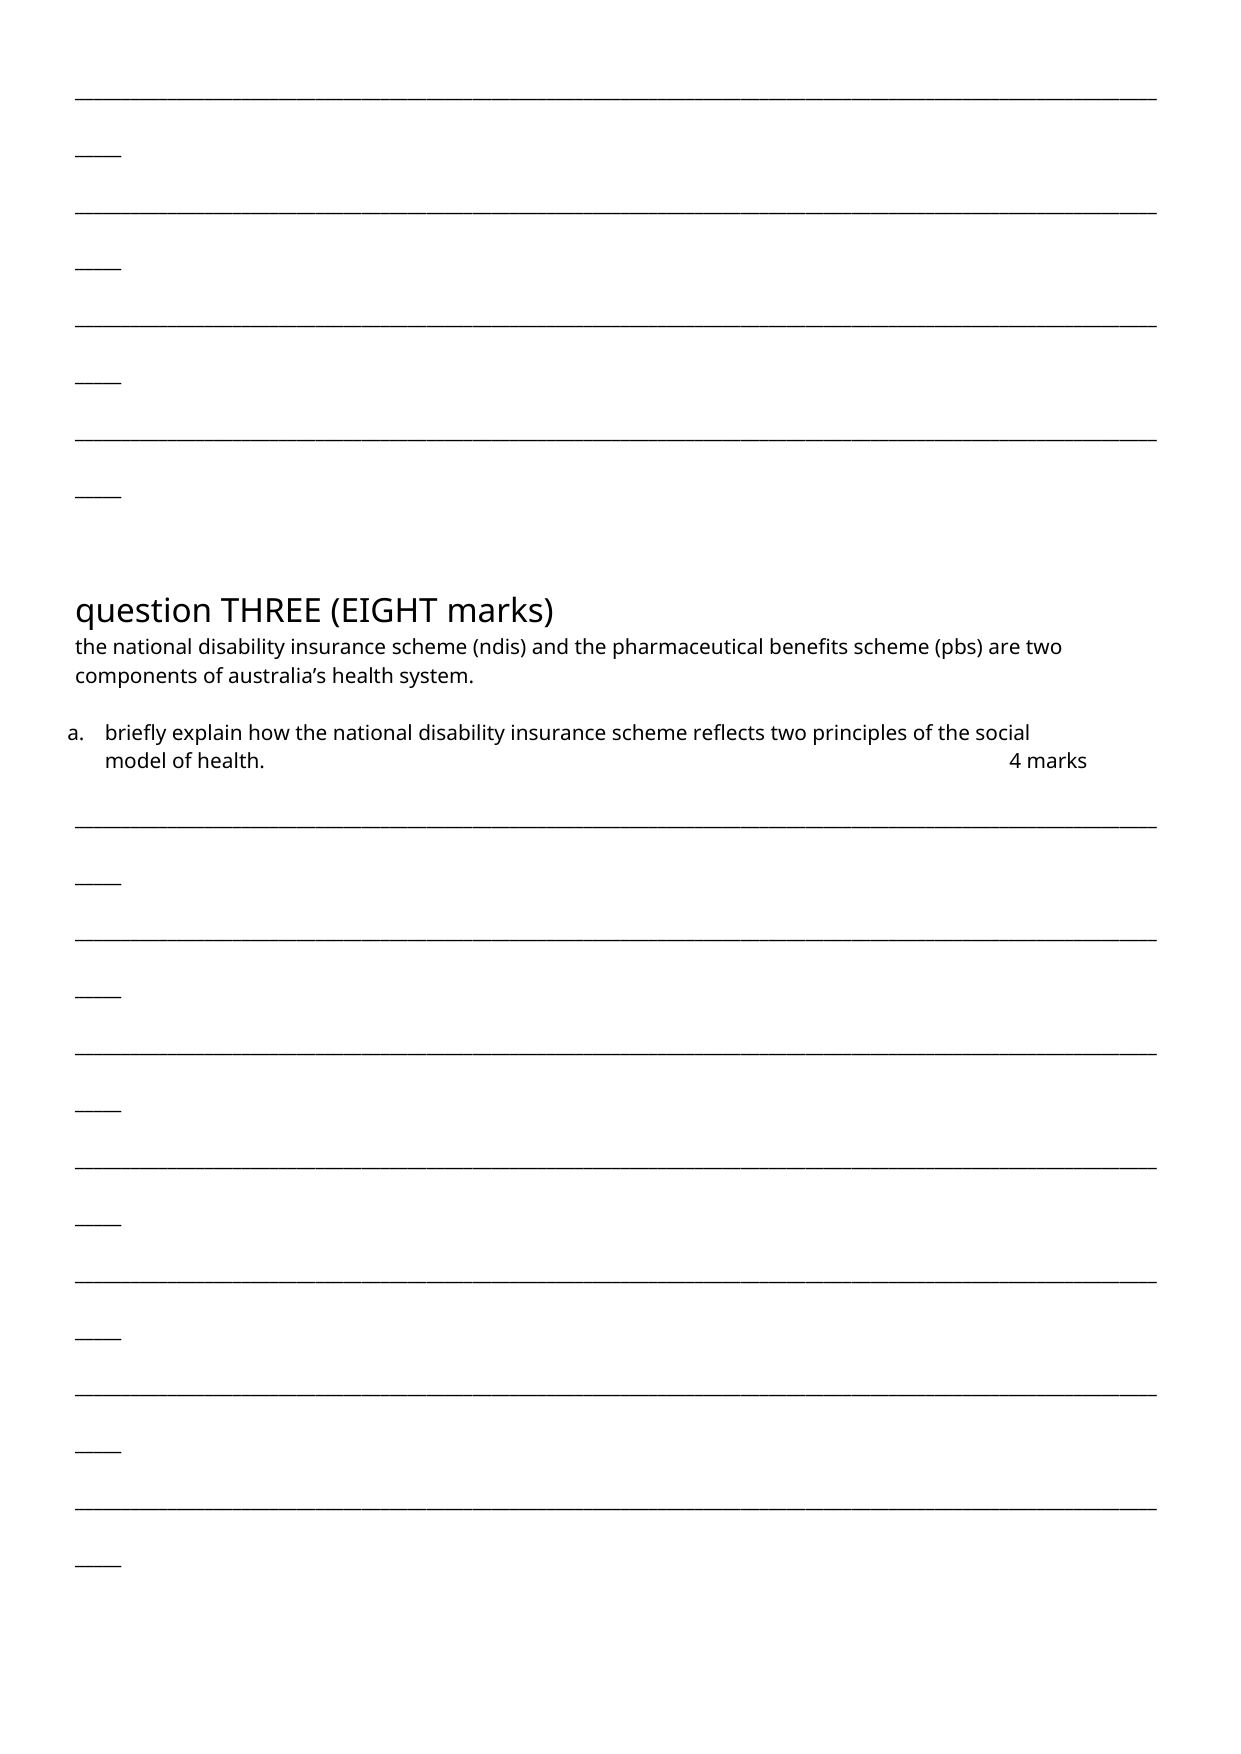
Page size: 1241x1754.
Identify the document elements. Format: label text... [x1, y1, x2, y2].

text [75, 189, 1165, 274]
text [75, 75, 1165, 160]
list briefly explain how the national disability insurance scheme reflects two principles of the social [67, 718, 1240, 746]
text __________________________________________________________________________________________________________________________ [75, 302, 1165, 388]
text __________________________________________________________________________________________________________________________ [75, 1144, 1165, 1229]
text __________________________________________________________________________________________________________________________ [75, 1258, 1165, 1343]
text __________________________________________________________________________________________________________________________ [75, 803, 1165, 888]
text __________________________________________________________________________________________________________________________ [75, 416, 1165, 502]
text model of health. 4 marks [104, 746, 1240, 774]
text __________________________________________________________________________________________________________________________ [75, 917, 1165, 1002]
text __________________________________________________________________________________________________________________________ [75, 1030, 1165, 1116]
text question THREE (EIGHT marks) [75, 587, 1165, 632]
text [75, 1372, 1165, 1457]
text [75, 1485, 1165, 1571]
text the national disability insurance scheme (ndis) and the pharmaceutical benefits scheme (pbs) are two components of australia’s health system. [75, 632, 1165, 689]
